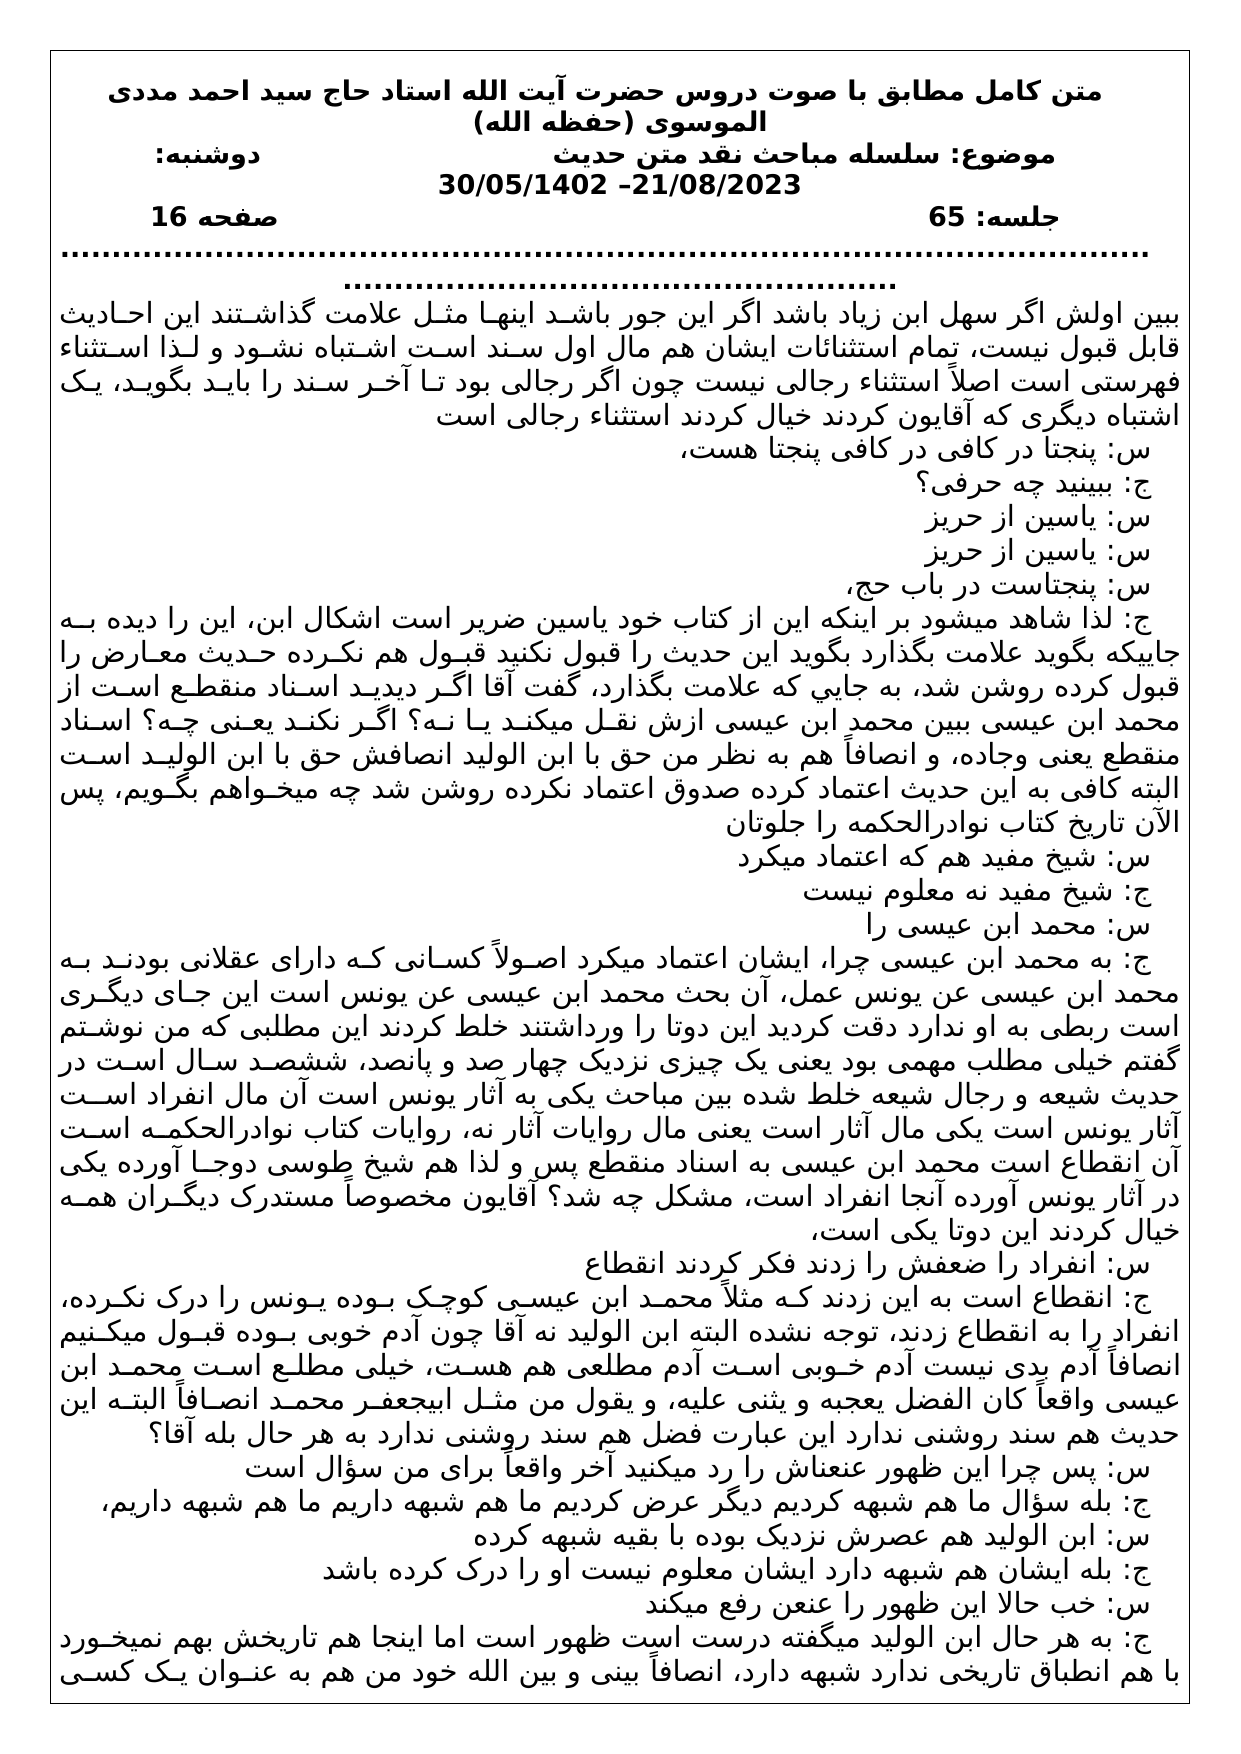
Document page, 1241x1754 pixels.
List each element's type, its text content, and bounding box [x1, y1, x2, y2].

text س: ابن الوليد هم عصرش نزديک بوده با بقيه شبهه کرده [59, 1518, 1181, 1552]
text س: محمد ابن عيسی را [59, 907, 1181, 941]
text س: پنجتاست در باب حج، [59, 568, 1181, 602]
text س: ياسين از حريز [59, 534, 1181, 568]
text ج: بله سؤال ما هم شبهه کرديم ديگر عرض کرديم ما هم شبهه داريم ما هم شبهه داريم، [59, 1484, 1181, 1518]
text ج: انقطاع است به اين زدند که مثلاً محمد ابن عيسی کوچک بوده يونس را درک نکرده، انفراد را به انقطاع زدند، توجه نشده البته ابن الوليد نه آقا چون آدم خوبی بوده قبول میکنيم انصافاً آدم بدی نيست آدم خوبی است آدم مطلعی هم هست، خيلی مطلع است محمد ابن عيسی واقعاً کان الفضل يعجبه و يثنی عليه، و يقول من مثل ابیجعفر محمد انصافاً البته اين حديث هم سند روشنی ندارد اين عبارت فضل هم سند روشنی ندارد به هر حال بله آقا؟ [59, 1281, 1181, 1451]
text ج: به محمد ابن عيسی چرا، ايشان اعتماد میکرد اصولاً کسانی که دارای عقلانی بودند به محمد ابن عيسی عن يونس عمل، آن بحث محمد ابن عيسی عن يونس است اين جای ديگری است ربطی به او ندارد دقت کرديد اين دوتا را ورداشتند خلط کردند اين مطلبی که من نوشتم گفتم خيلی مطلب مهمی بود يعنی يک چيزی نزديک چهار صد و پانصد، ششصد سال است در حديث شيعه و رجال شيعه خلط شده بين مباحث يکی به آثار يونس است آن مال انفراد است آثار يونس است يکی مال آثار است يعنی مال روايات آثار نه، روايات کتاب نوادرالحکمه است آن انقطاع است محمد ابن عيسی به اسناد منقطع پس و لذا هم شيخ طوسی دوجا آورده يکی در آثار يونس آورده آنجا انفراد است، مشکل چه شد؟ آقايون مخصوصاً مستدرک ديگران همه خيال کردند اين دوتا يکی است، [59, 941, 1181, 1247]
text س: پنجتا در کافی در کافی پنجتا هست، [59, 432, 1181, 466]
text س: ياسين از حريز [59, 500, 1181, 534]
text ج: شيخ مفيد نه معلوم نيست [59, 873, 1181, 907]
text ج: لذا شاهد میشود بر اينکه اين از کتاب خود ياسين ضرير است اشکال ابن، اين را ديده به جاييکه بگويد علامت بگذارد بگويد اين حديث را قبول نکنيد قبول هم نکرده حديث معارض را قبول کرده روشن شد، به جايي که علامت بگذارد، گفت آقا اگر ديديد اسناد منقطع است از محمد ابن عيسی ببين محمد ابن عيسی ازش نقل میکند يا نه؟ اگر نکند يعنی چه؟ اسناد منقطع يعنی وجاده، و انصافاً هم به نظر من حق با ابن الوليد انصافش حق با ابن الوليد است البته کافی به اين حديث اعتماد کرده صدوق اعتماد نکرده روشن شد چه میخواهم بگويم، پس الآن تاريخ کتاب نوادرالحکمه را جلوتان [59, 602, 1181, 839]
text ج: ببينيد چه حرفی؟ [59, 466, 1181, 500]
text س: پس چرا اين ظهور عنعناش را رد میکنيد آخر واقعاً برای من سؤال است [59, 1451, 1181, 1484]
text س: خب حالا اين ظهور را عنعن رفع میکند [59, 1586, 1181, 1620]
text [59, 296, 1181, 432]
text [59, 1620, 1181, 1688]
text س: شيخ مفيد هم که اعتماد میکرد [59, 839, 1181, 873]
text ج: بله ايشان هم شبهه دارد ايشان معلوم نيست او را درک کرده باشد [59, 1552, 1181, 1586]
text س: انفراد را ضعفش را زدند فکر کردند انقطاع [59, 1247, 1181, 1281]
